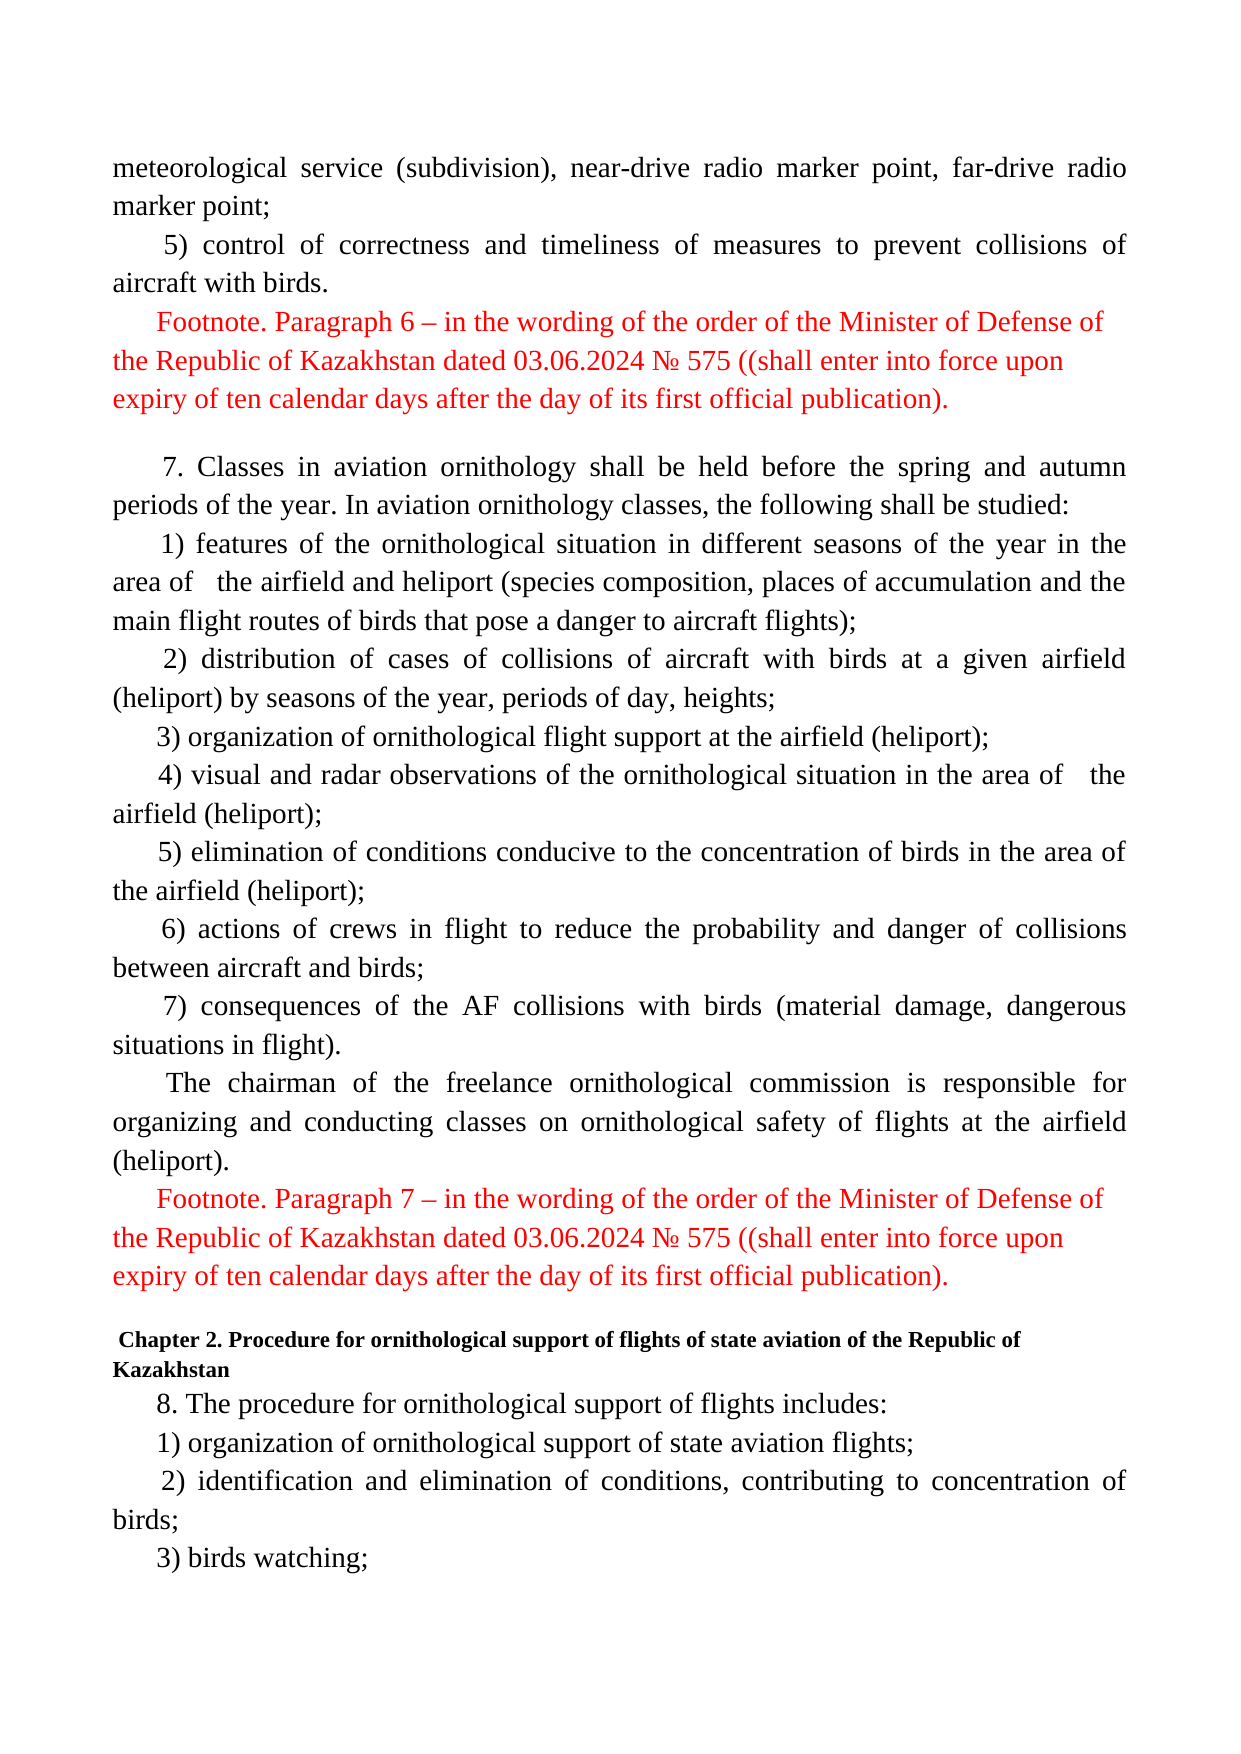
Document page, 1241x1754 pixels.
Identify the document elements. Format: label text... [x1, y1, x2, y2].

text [112, 150, 1128, 222]
text 6) actions of crews in flight to reduce the probability and danger of collisions between aircraft and birds; [112, 911, 1128, 983]
text The chairman of the freelance ornithological commission is responsible for organizing and conducting classes on ornithological safety of flights at the airfield (heliport). [112, 1066, 1128, 1176]
text 2) distribution of cases of collisions of aircraft with birds at a given airfield (heliport) by seasons of the year, periods of day, heights; [112, 642, 1128, 714]
text 3) birds watching; [112, 1540, 1128, 1574]
text 7) consequences of the AF collisions with birds (material damage, dangerous situations in flight). [112, 988, 1128, 1061]
text 8. The procedure for ornithological support of flights includes: [112, 1386, 1128, 1420]
text 2) identification and elimination of conditions, contributing to concentration of birds; [112, 1463, 1128, 1535]
text 7. Classes in aviation ornithology shall be held before the spring and autumn periods of the year. In aviation ornithology classes, the following shall be studied: [112, 449, 1128, 521]
text 5) elimination of conditions conducive to the concentration of birds in the area of the airfield (heliport); [112, 834, 1128, 906]
text Footnote. Paragraph 6 – in the wording of the order of the Minister of Defense of the Republic of Kazakhstan dated 03.06.2024 № 575 ((shall enter into force upon expiry of ten calendar days after the day of its first official publication). [112, 304, 1128, 445]
text Chapter 2. Procedure for ornithological support of flights of state aviation of the Republic of Kazakhstan [112, 1326, 1128, 1382]
text 1) features of the ornithological situation in different seasons of the year in the area of the airfield and heliport (species composition, places of accumulation and the main flight routes of birds that pose a danger to aircraft flights); [112, 526, 1128, 637]
text 4) visual and radar observations of the ornithological situation in the area of the airfield (heliport); [112, 757, 1128, 829]
text Footnote. Paragraph 7 – in the wording of the order of the Minister of Defense of the Republic of Kazakhstan dated 03.06.2024 № 575 ((shall enter into force upon expiry of ten calendar days after the day of its first official publication). [112, 1181, 1128, 1322]
text 5) control of correctness and timeliness of measures to prevent collisions of aircraft with birds. [112, 227, 1128, 299]
text 3) organization of ornithological flight support at the airfield (heliport); [112, 719, 1128, 752]
text 1) organization of ornithological support of state aviation flights; [112, 1425, 1128, 1458]
